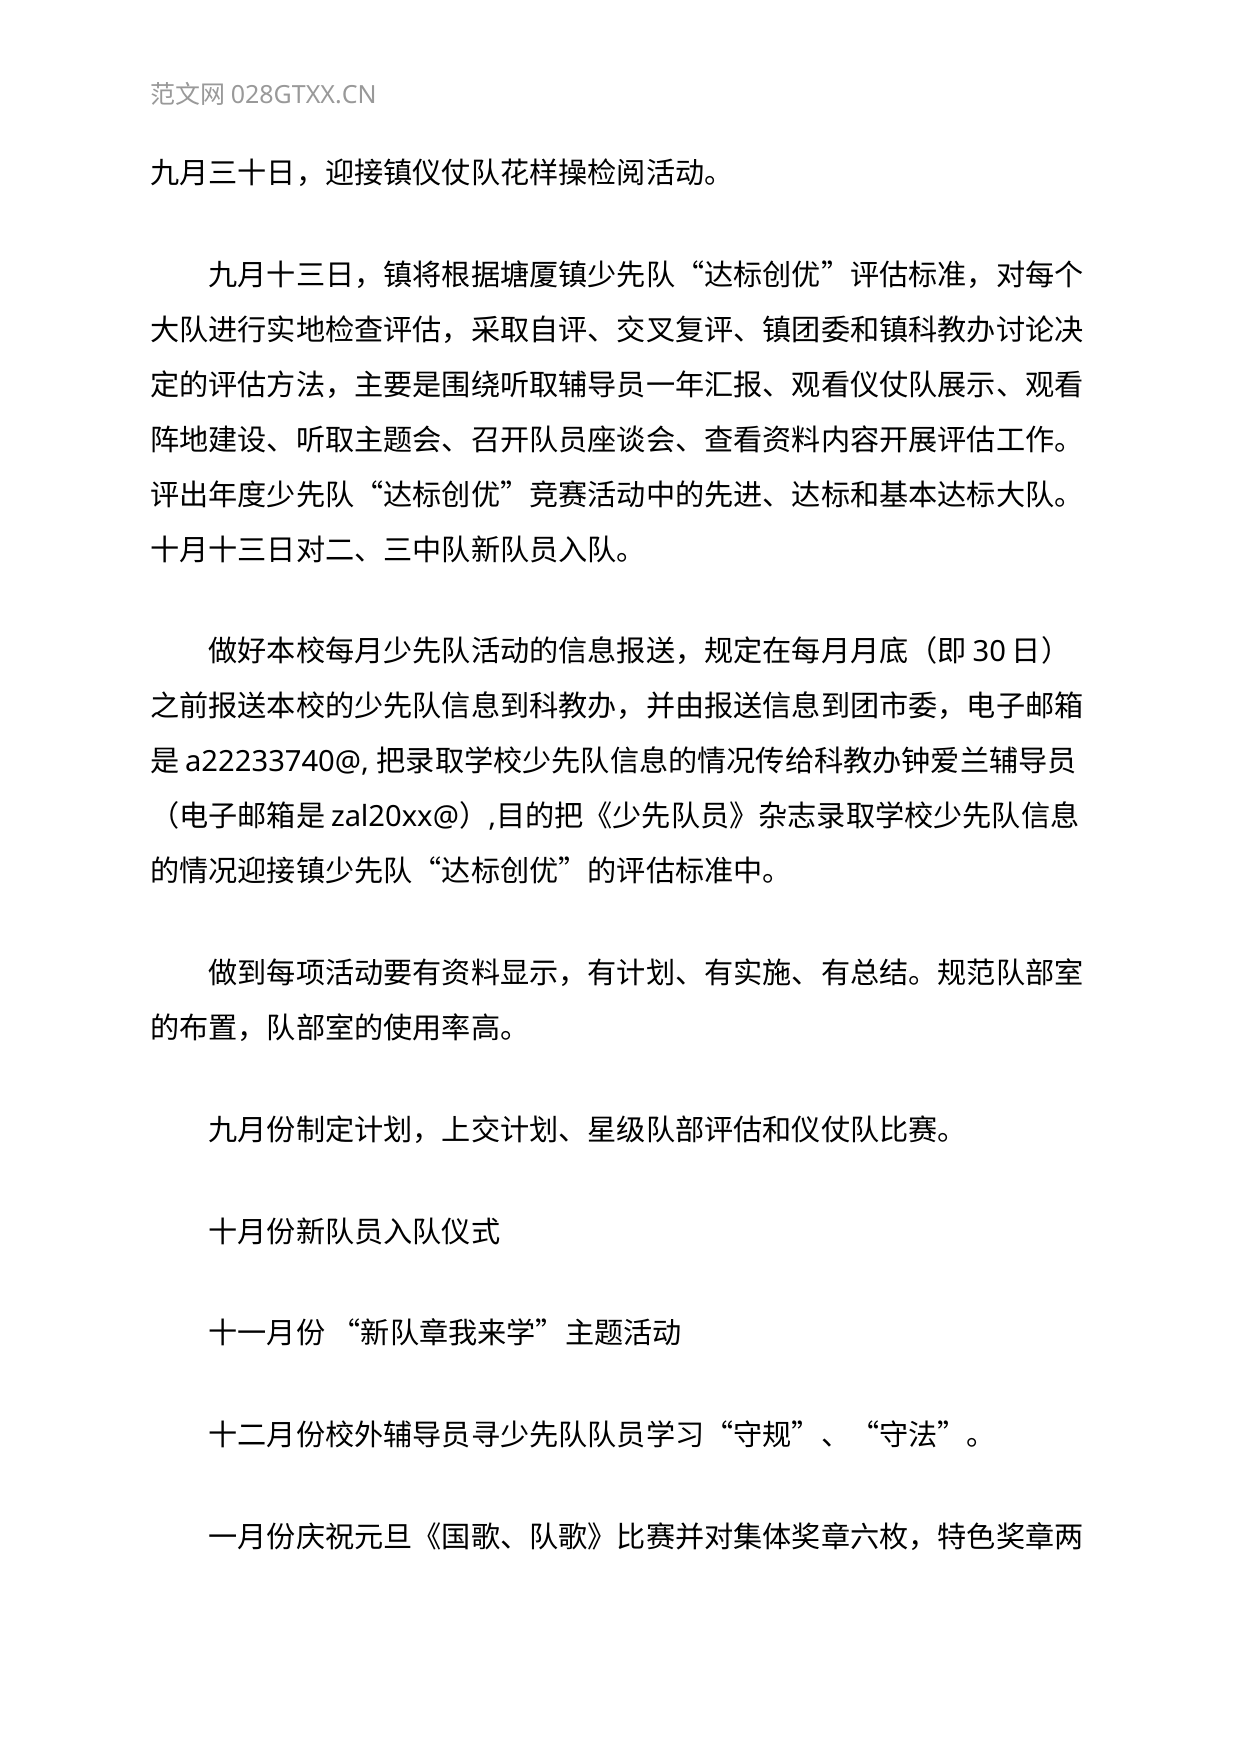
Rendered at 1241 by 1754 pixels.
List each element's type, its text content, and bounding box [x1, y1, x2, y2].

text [150, 150, 1090, 192]
text 十月份新队员入队仪式 [150, 1208, 1090, 1250]
text 九月十三日，镇将根据塘厦镇少先队“达标创优”评估标准，对每个大队进行实地检查评估，采取自评、交叉复评、镇团委和镇科教办讨论决定的评估方法，主要是围绕听取辅导员一年汇报、观看仪仗队展示、观看阵地建设、听取主题会、召开队员座谈会、查看资料内容开展评估工作。评出年度少先队“达标创优”竞赛活动中的先进、达标和基本达标大队。十月十三日对二、三中队新队员入队。 [150, 252, 1090, 568]
text 做好本校每月少先队活动的信息报送，规定在每月月底（即30日）之前报送本校的少先队信息到科教办，并由报送信息到团市委，电子邮箱是a22233740@, 把录取学校少先队信息的情况传给科教办钟爱兰辅导员（电子邮箱是zal20xx@）,目的把《少先队员》杂志录取学校少先队信息的情况迎接镇少先队“达标创优”的评估标准中。 [150, 628, 1090, 890]
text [150, 1513, 1090, 1556]
text 十二月份校外辅导员寻少先队队员学习“守规”、“守法”。 [150, 1412, 1090, 1454]
text 十一月份 “新队章我来学”主题活动 [150, 1310, 1090, 1352]
text 做到每项活动要有资料显示，有计划、有实施、有总结。规范队部室的布置，队部室的使用率高。 [150, 950, 1090, 1047]
text 九月份制定计划，上交计划、星级队部评估和仪仗队比赛。 [150, 1106, 1090, 1149]
